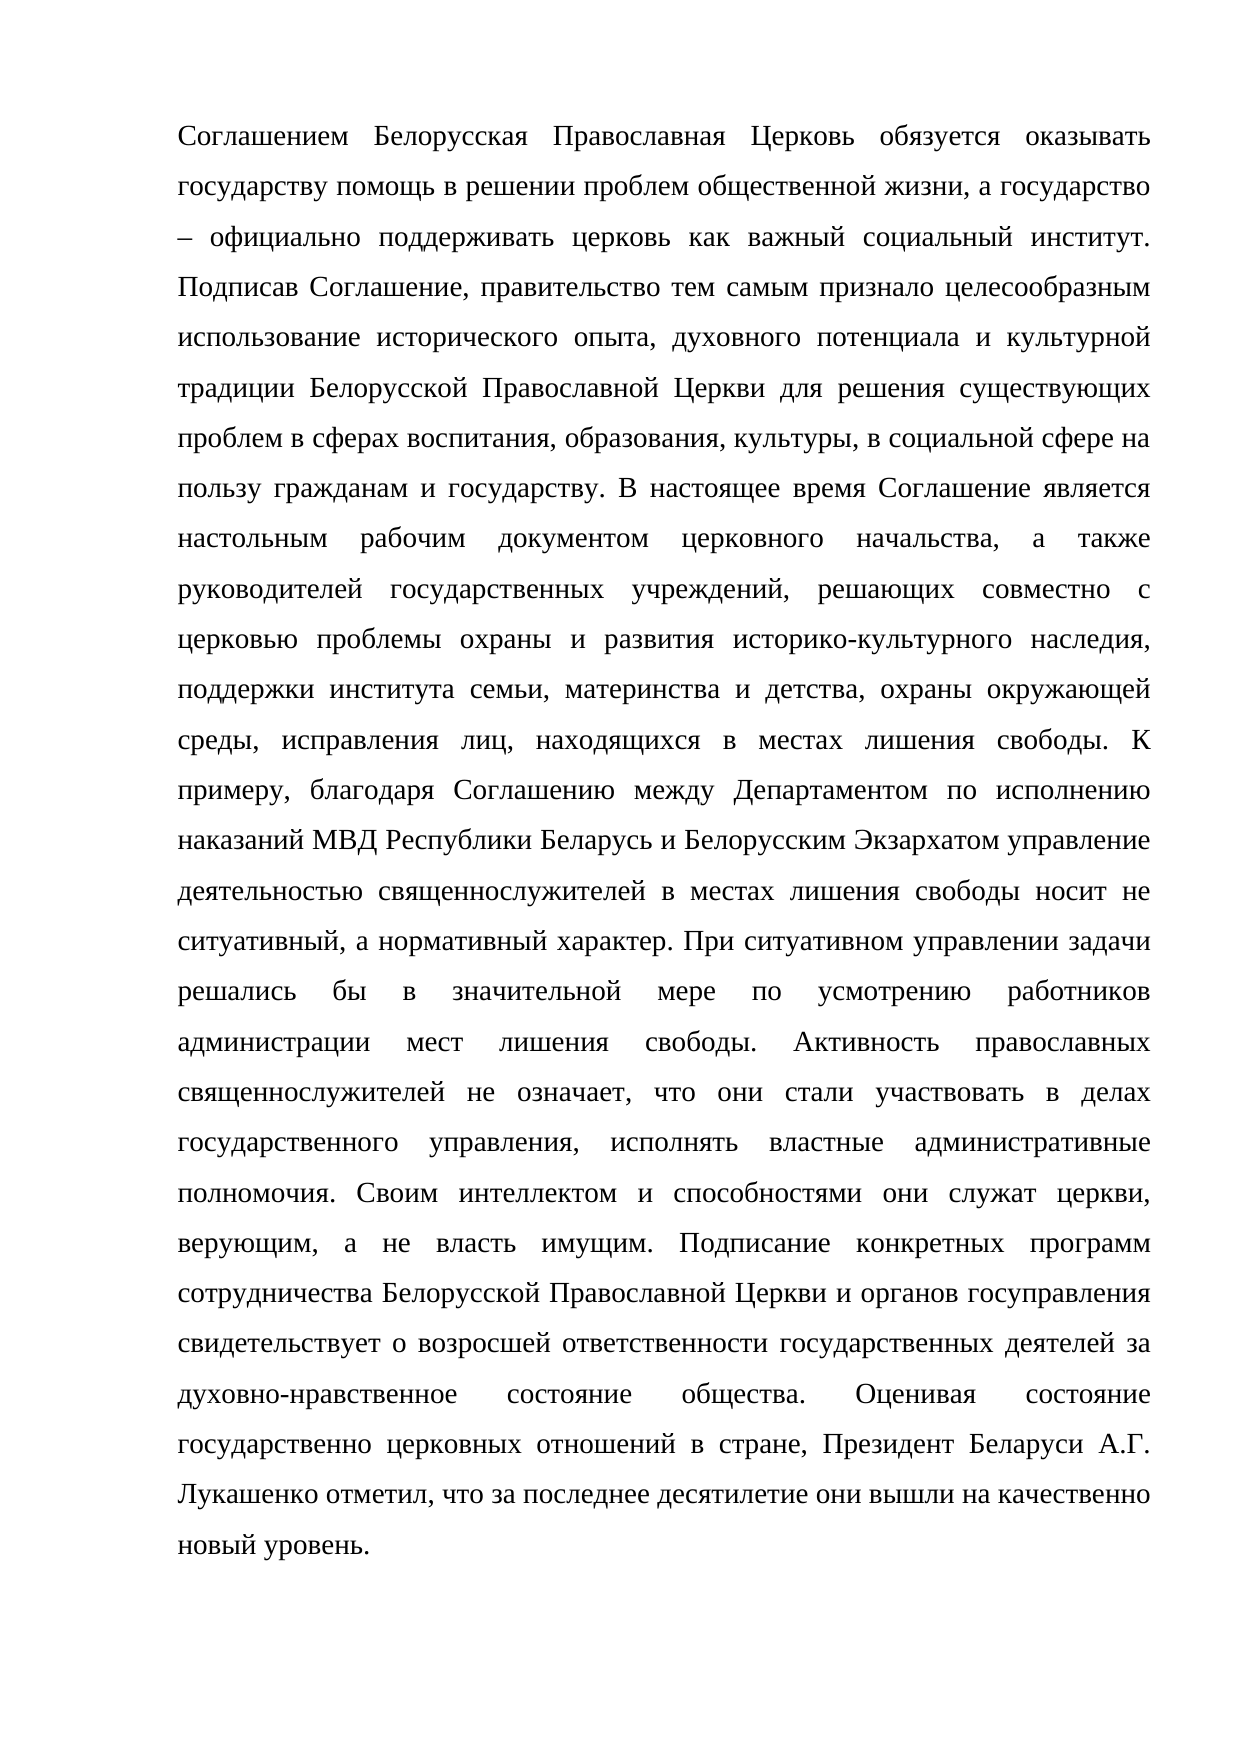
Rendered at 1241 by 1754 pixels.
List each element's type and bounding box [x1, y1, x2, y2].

text [177, 118, 1152, 1560]
